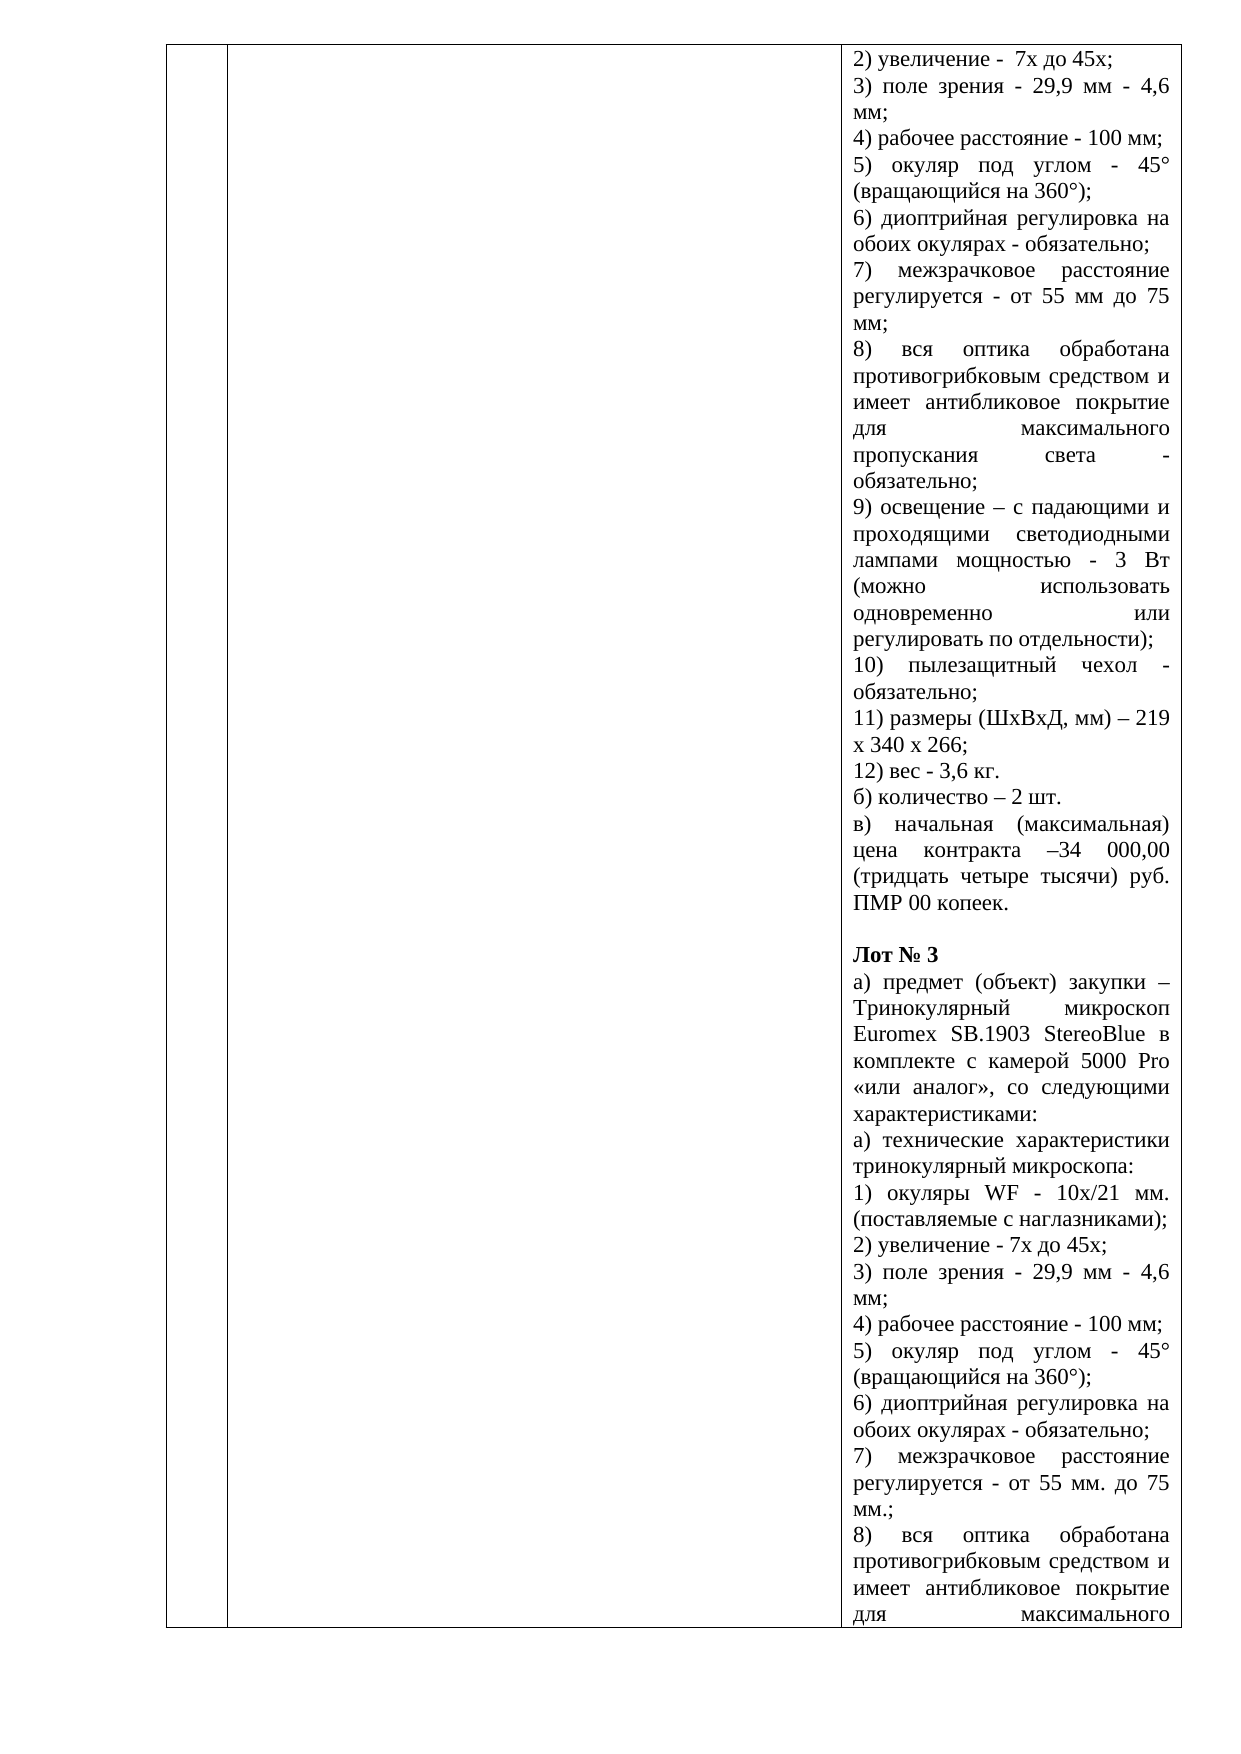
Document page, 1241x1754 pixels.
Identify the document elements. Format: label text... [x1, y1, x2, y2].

table_cell 1 [167, 45, 227, 1627]
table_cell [842, 45, 1181, 1627]
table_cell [228, 45, 841, 1627]
